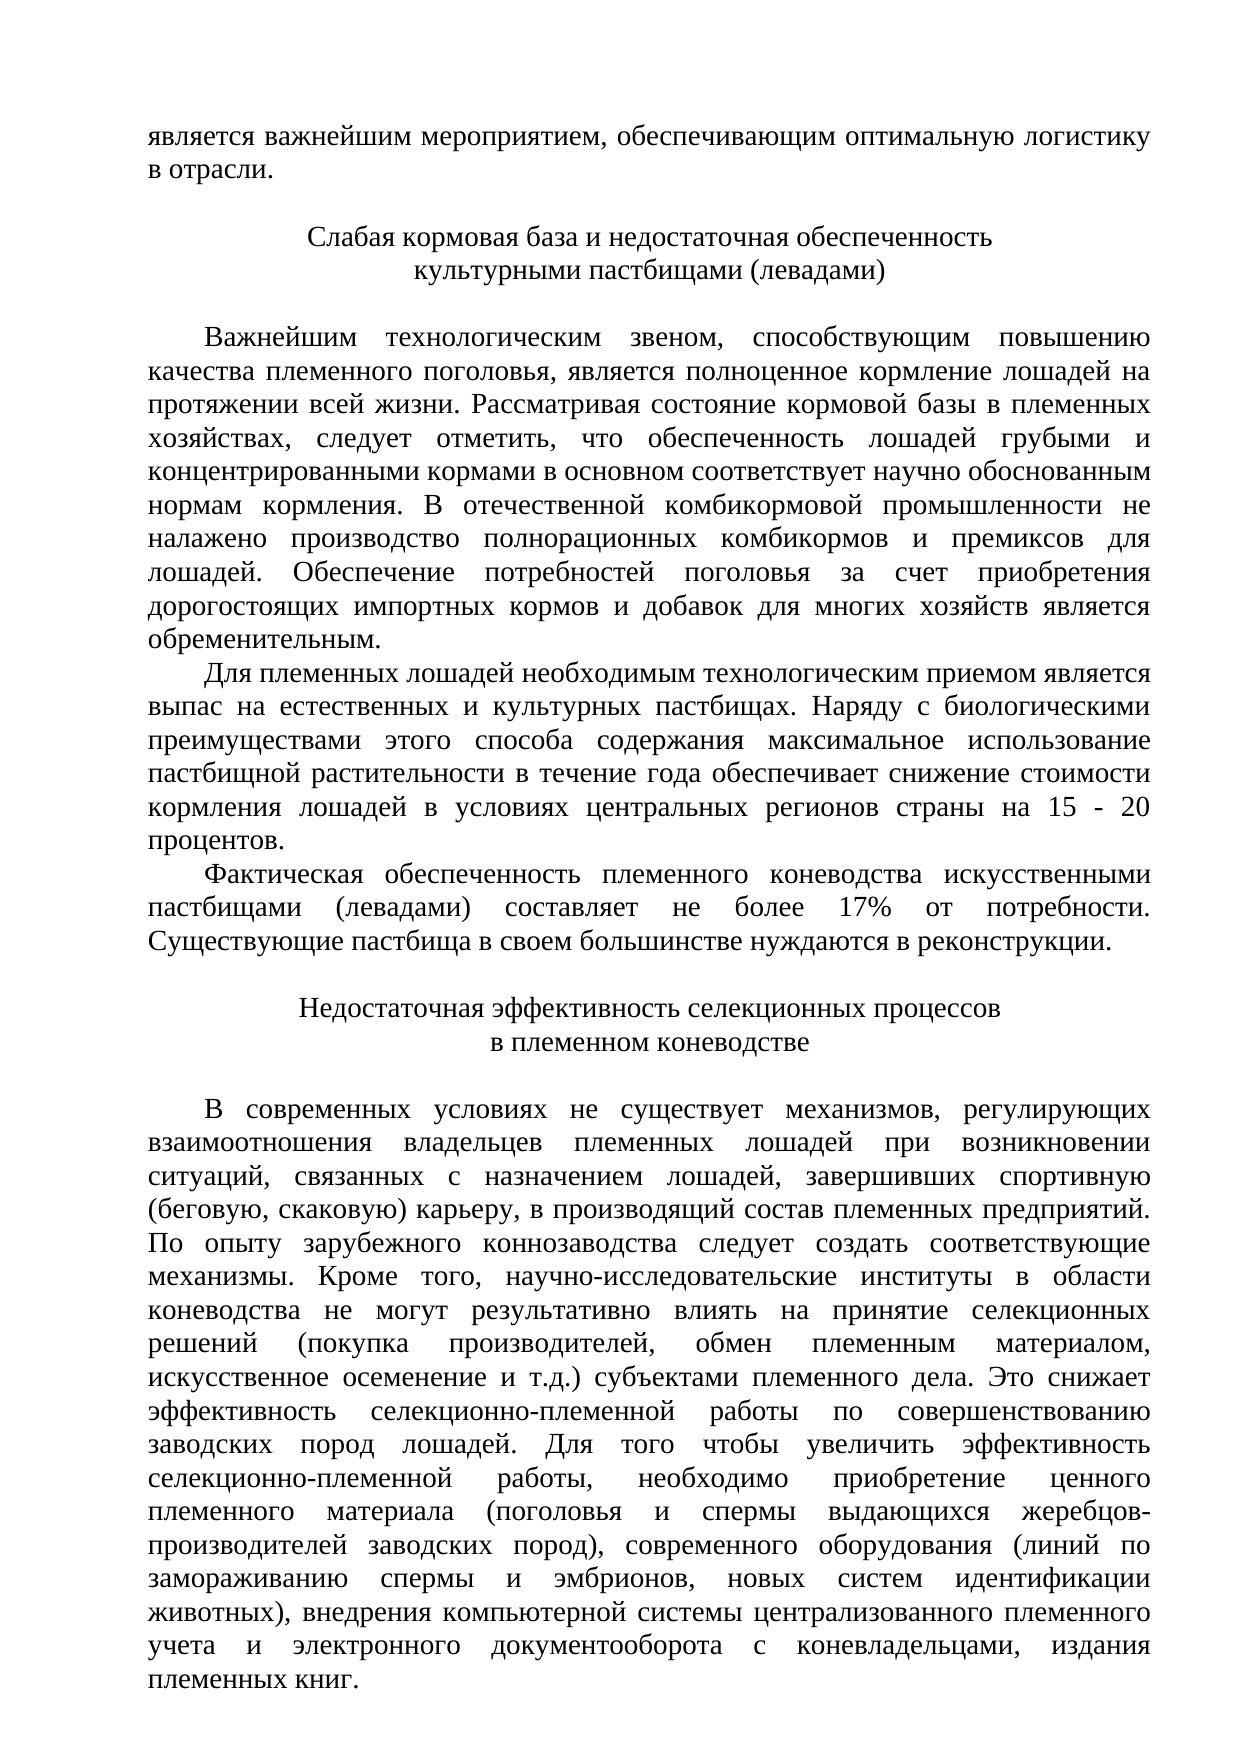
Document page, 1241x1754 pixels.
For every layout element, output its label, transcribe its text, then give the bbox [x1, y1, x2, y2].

text Фактическая обеспеченность племенного коневодства искусственными пастбищами (левадами) составляет не более 17% от потребности. Существующие пастбища в своем большинстве нуждаются в реконструкции. [148, 856, 1152, 957]
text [148, 118, 1152, 185]
text В современных условиях не существует механизмов, регулирующих взаимоотношения владельцев племенных лошадей при возникновении ситуаций, связанных с назначением лошадей, завершивших спортивную (беговую, скаковую) карьеру, в производящий состав племенных предприятий. По опыту зарубежного коннозаводства следует создать соответствующие механизмы. Кроме того, научно-исследовательские институты в области коневодства не могут результативно влиять на принятие селекционных решений (покупка производителей, обмен племенным материалом, искусственное осеменение и т.д.) субъектами племенного дела. Это снижает эффективность селекционно-племенной работы по совершенствованию заводских пород лошадей. Для того чтобы увеличить эффективность селекционно-племенной работы, необходимо приобретение ценного племенного материала (поголовья и спермы выдающихся жеребцов-производителей заводских пород), современного оборудования (линий по замораживанию спермы и эмбрионов, новых систем идентификации животных), внедрения компьютерной системы централизованного племенного учета и электронного документооборота с коневладельцами, издания племенных книг. [148, 1091, 1152, 1694]
text Недостаточная эффективность селекционных процессов [148, 990, 1152, 1024]
text в племенном коневодстве [148, 1024, 1152, 1057]
text Для племенных лошадей необходимым технологическим приемом является выпас на естественных и культурных пастбищах. Наряду с биологическими преимуществами этого способа содержания максимальное использование пастбищной растительности в течение года обеспечивает снижение стоимости кормления лошадей в условиях центральных регионов страны на 15 - 20 процентов. [148, 655, 1152, 856]
text Важнейшим технологическим звеном, способствующим повышению качества племенного поголовья, является полноценное кормление лошадей на протяжении всей жизни. Рассматривая состояние кормовой базы в племенных хозяйствах, следует отметить, что обеспеченность лошадей грубыми и концентрированными кормами в основном соответствует научно обоснованным нормам кормления. В отечественной комбикормовой промышленности не налажено производство полнорационных комбикормов и премиксов для лошадей. Обеспечение потребностей поголовья за счет приобретения дорогостоящих импортных кормов и добавок для многих хозяйств является обременительным. [148, 319, 1152, 655]
text Слабая кормовая база и недостаточная обеспеченность [148, 219, 1152, 252]
text культурными пастбищами (левадами) [148, 252, 1152, 286]
